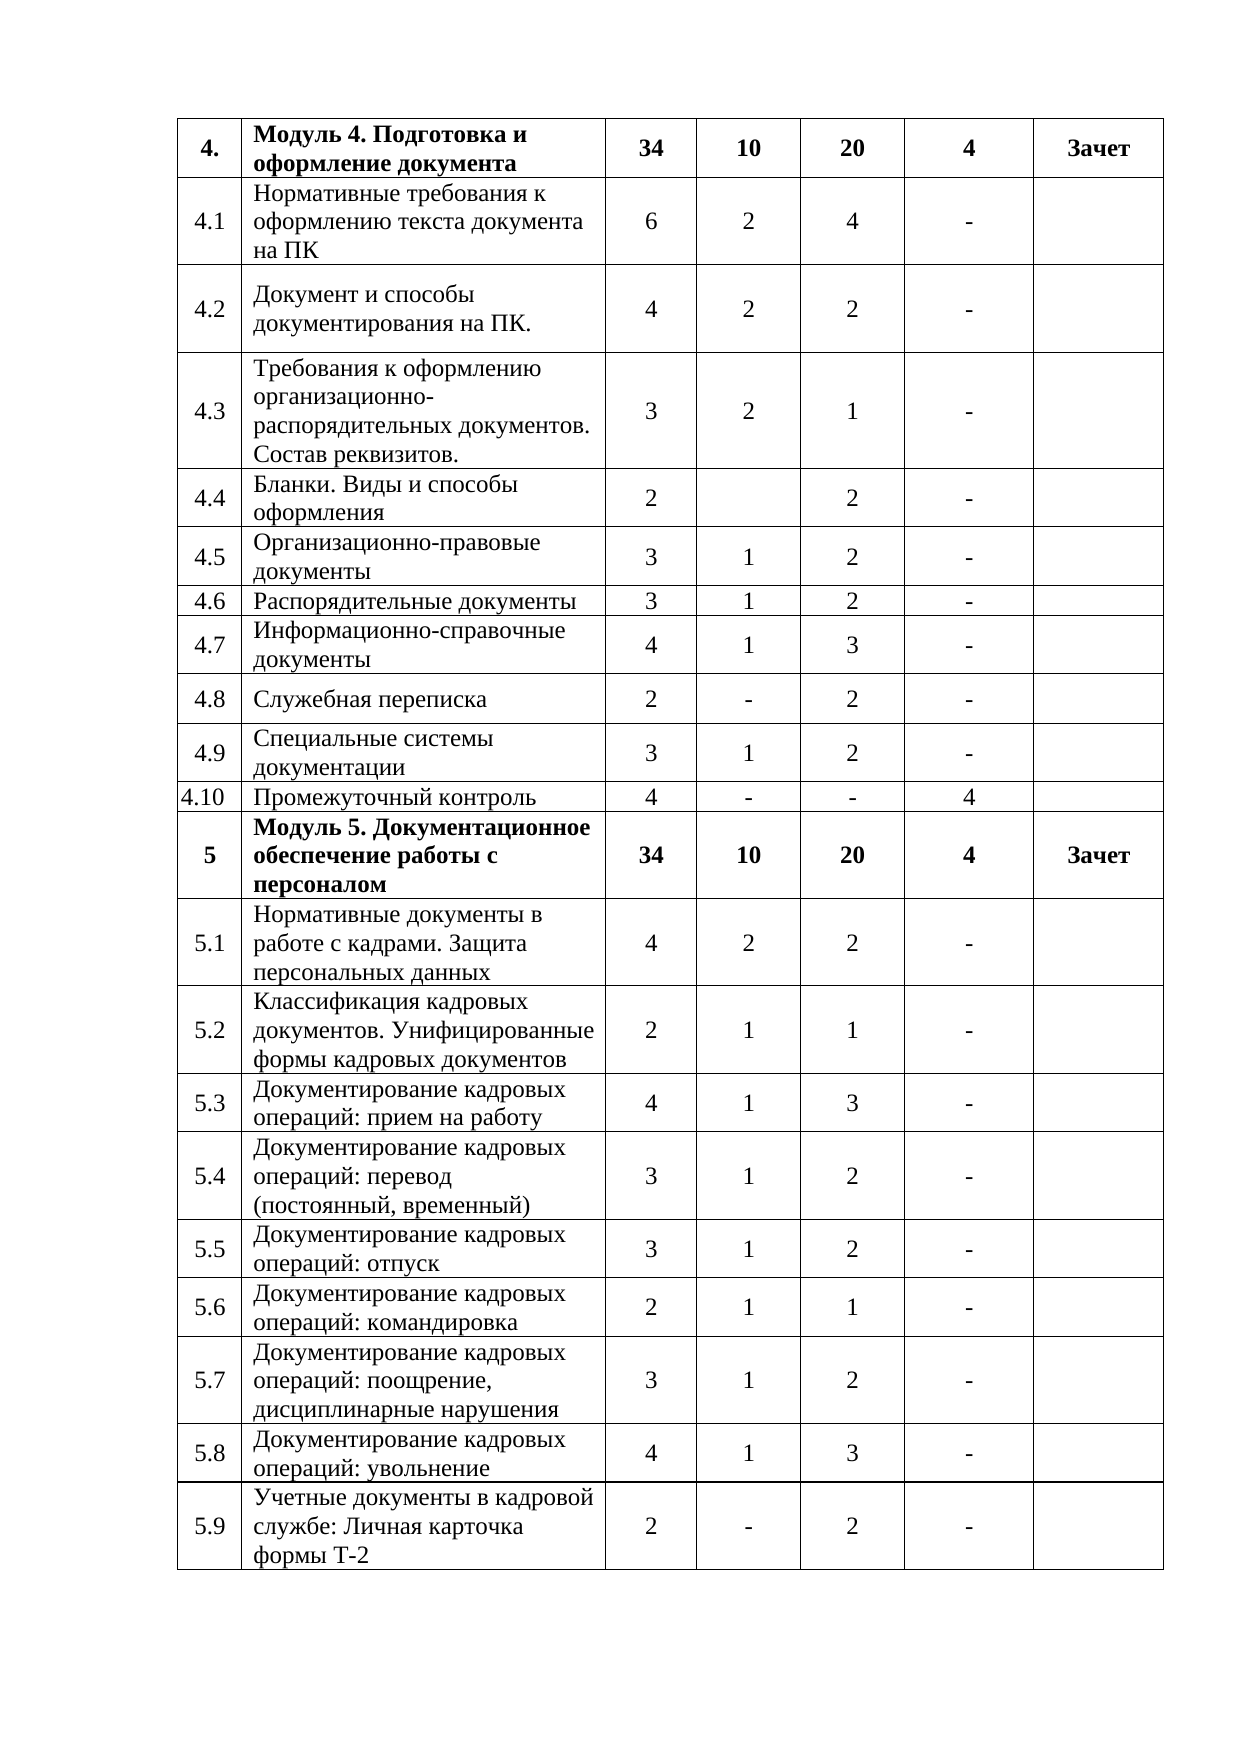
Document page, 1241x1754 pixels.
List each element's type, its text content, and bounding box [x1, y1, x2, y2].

table_cell [1034, 527, 1163, 585]
table_cell 3 [606, 1337, 696, 1423]
table_cell Классификация кадровых документов. Унифицированные формы кадровых документов [242, 986, 605, 1073]
table_cell 4 [606, 782, 696, 811]
table_cell 3 [801, 616, 904, 673]
table_cell 5.5 [178, 1220, 241, 1277]
table_cell 5 [178, 812, 241, 898]
table_cell Нормативные документы в работе с кадрами. Защита персональных данных [242, 899, 605, 985]
table_cell 2 [697, 899, 800, 985]
table_cell [1034, 1074, 1163, 1131]
table_cell - [905, 724, 1033, 781]
table_cell Требования к оформлению организационно-распорядительных документов. Состав реквизитов. [242, 353, 605, 468]
table_cell 5.7 [178, 1337, 241, 1423]
table_cell Документирование кадровых операций: прием на работу [242, 1074, 605, 1131]
table_cell [1034, 586, 1163, 614]
table_cell 5.8 [178, 1424, 241, 1481]
table_cell [1034, 469, 1163, 526]
table_cell 10 [697, 119, 800, 177]
table_cell 4.7 [178, 616, 241, 673]
table_cell 3 [606, 527, 696, 585]
table_cell 2 [801, 265, 904, 352]
table_cell Зачет [1034, 812, 1163, 898]
table_cell - [905, 1483, 1033, 1569]
table_cell 1 [697, 586, 800, 614]
table_cell 2 [801, 1337, 904, 1423]
table_cell Специальные системы документации [242, 724, 605, 781]
table_cell 5.6 [178, 1278, 241, 1336]
table_cell 5.9 [178, 1483, 241, 1569]
table_cell 5.3 [178, 1074, 241, 1131]
table_cell [1034, 178, 1163, 264]
table_cell Документирование кадровых операций: поощрение, дисциплинарные нарушения [242, 1337, 605, 1423]
table_cell 1 [697, 616, 800, 673]
table_cell - [905, 986, 1033, 1073]
table_cell - [905, 178, 1033, 264]
table_cell Бланки. Виды и способы оформления [242, 469, 605, 526]
table_cell 2 [697, 353, 800, 468]
table_cell 3 [606, 724, 696, 781]
table_cell 4 [905, 812, 1033, 898]
table_cell 34 [606, 119, 696, 177]
table_cell 3 [606, 1132, 696, 1218]
table_cell 2 [801, 1483, 904, 1569]
table_cell - [905, 1278, 1033, 1336]
table_cell 1 [697, 527, 800, 585]
table_cell 4.5 [178, 527, 241, 585]
table_cell Зачет [1034, 119, 1163, 177]
table_cell Информационно-справочные документы [242, 616, 605, 673]
table_cell 4.4 [178, 469, 241, 526]
table_cell [1034, 782, 1163, 811]
table_cell 3 [801, 1424, 904, 1481]
table_cell - [905, 674, 1033, 722]
table_cell 2 [606, 1278, 696, 1336]
table_cell 4.6 [178, 586, 241, 614]
table_cell Документирование кадровых операций: отпуск [242, 1220, 605, 1277]
table_cell 1 [697, 1132, 800, 1218]
table_cell Служебная переписка [242, 674, 605, 722]
table_cell [1034, 1220, 1163, 1277]
table_cell - [697, 674, 800, 722]
table_cell 20 [801, 812, 904, 898]
table_cell 4 [606, 899, 696, 985]
table_cell 3 [606, 1220, 696, 1277]
table_cell - [905, 616, 1033, 673]
table_cell [1034, 986, 1163, 1073]
table_cell 1 [801, 986, 904, 1073]
table_cell - [697, 782, 800, 811]
table_cell [1034, 674, 1163, 722]
table_cell 1 [697, 724, 800, 781]
table_cell 2 [801, 724, 904, 781]
table_cell - [905, 1220, 1033, 1277]
table_cell 4 [801, 178, 904, 264]
table_cell 3 [801, 1074, 904, 1131]
table_cell 4 [905, 782, 1033, 811]
table_cell 4.1 [178, 178, 241, 264]
table_cell 2 [801, 586, 904, 614]
table_cell 2 [801, 527, 904, 585]
table_cell 1 [697, 1337, 800, 1423]
table_cell 4.9 [178, 724, 241, 781]
table_cell Модуль 4. Подготовка и оформление документа [242, 119, 605, 177]
table_cell Нормативные требования к оформлению текста документа на ПК [242, 178, 605, 264]
table_cell 1 [697, 1074, 800, 1131]
table_cell 2 [697, 265, 800, 352]
table_cell 2 [606, 674, 696, 722]
table_cell [1034, 1132, 1163, 1218]
table_cell 2 [801, 1132, 904, 1218]
table_cell Документирование кадровых операций: командировка [242, 1278, 605, 1336]
table_cell 5.1 [178, 899, 241, 985]
table_cell 1 [697, 1220, 800, 1277]
table_cell 3 [606, 586, 696, 614]
table_cell 2 [801, 899, 904, 985]
table_cell 4 [606, 265, 696, 352]
table_cell - [697, 1483, 800, 1569]
table_cell - [905, 527, 1033, 585]
table_cell [1034, 353, 1163, 468]
table_cell 4 [606, 1424, 696, 1481]
table_cell [697, 469, 800, 526]
table_cell 6 [606, 178, 696, 264]
table_cell [1034, 616, 1163, 673]
table_cell Документ и способы документирования на ПК. [242, 265, 605, 352]
table_cell [1034, 724, 1163, 781]
table_cell 2 [606, 469, 696, 526]
table_cell 2 [801, 469, 904, 526]
table_cell 4 [606, 1074, 696, 1131]
table_cell [1034, 265, 1163, 352]
table_cell 2 [801, 1220, 904, 1277]
table_cell - [905, 265, 1033, 352]
table_cell Документирование кадровых операций: увольнение [242, 1424, 605, 1481]
table_cell Учетные документы в кадровой службе: Личная карточка формы Т-2 [242, 1483, 605, 1569]
table_cell 10 [697, 812, 800, 898]
table_cell 4 [606, 616, 696, 673]
table_cell - [905, 1132, 1033, 1218]
table_cell - [905, 1424, 1033, 1481]
table_cell 2 [801, 674, 904, 722]
table_cell 2 [606, 1483, 696, 1569]
table_cell 4. [178, 119, 241, 177]
table_cell 1 [697, 986, 800, 1073]
table_cell 20 [801, 119, 904, 177]
table_cell [1034, 1278, 1163, 1336]
table_cell Организационно-правовые документы [242, 527, 605, 585]
table_cell 34 [606, 812, 696, 898]
table_cell 1 [697, 1278, 800, 1336]
table_cell - [905, 1074, 1033, 1131]
table_cell 2 [606, 986, 696, 1073]
table_cell 2 [697, 178, 800, 264]
table_cell Промежуточный контроль [242, 782, 605, 811]
table_cell - [905, 1337, 1033, 1423]
table_cell - [801, 782, 904, 811]
table_cell 1 [801, 353, 904, 468]
table_cell 1 [697, 1424, 800, 1481]
table_cell 3 [606, 353, 696, 468]
table_cell 4.8 [178, 674, 241, 722]
table_cell - [905, 353, 1033, 468]
table_cell [1034, 1424, 1163, 1481]
table_cell Распорядительные документы [242, 586, 605, 614]
table_cell [1034, 899, 1163, 985]
table_cell 5.4 [178, 1132, 241, 1218]
table_cell 4.10 [178, 782, 241, 811]
table_cell Документирование кадровых операций: перевод (постоянный, временный) [242, 1132, 605, 1218]
table_cell [1034, 1337, 1163, 1423]
table_cell - [905, 469, 1033, 526]
table_cell 4.2 [178, 265, 241, 352]
table_cell - [905, 899, 1033, 985]
table_cell 1 [801, 1278, 904, 1336]
table_cell 4 [905, 119, 1033, 177]
table_cell 5.2 [178, 986, 241, 1073]
table_cell [1034, 1483, 1163, 1569]
table_cell 4.3 [178, 353, 241, 468]
table_cell - [905, 586, 1033, 614]
table_cell Модуль 5. Документационное обеспечение работы с персоналом [242, 812, 605, 898]
